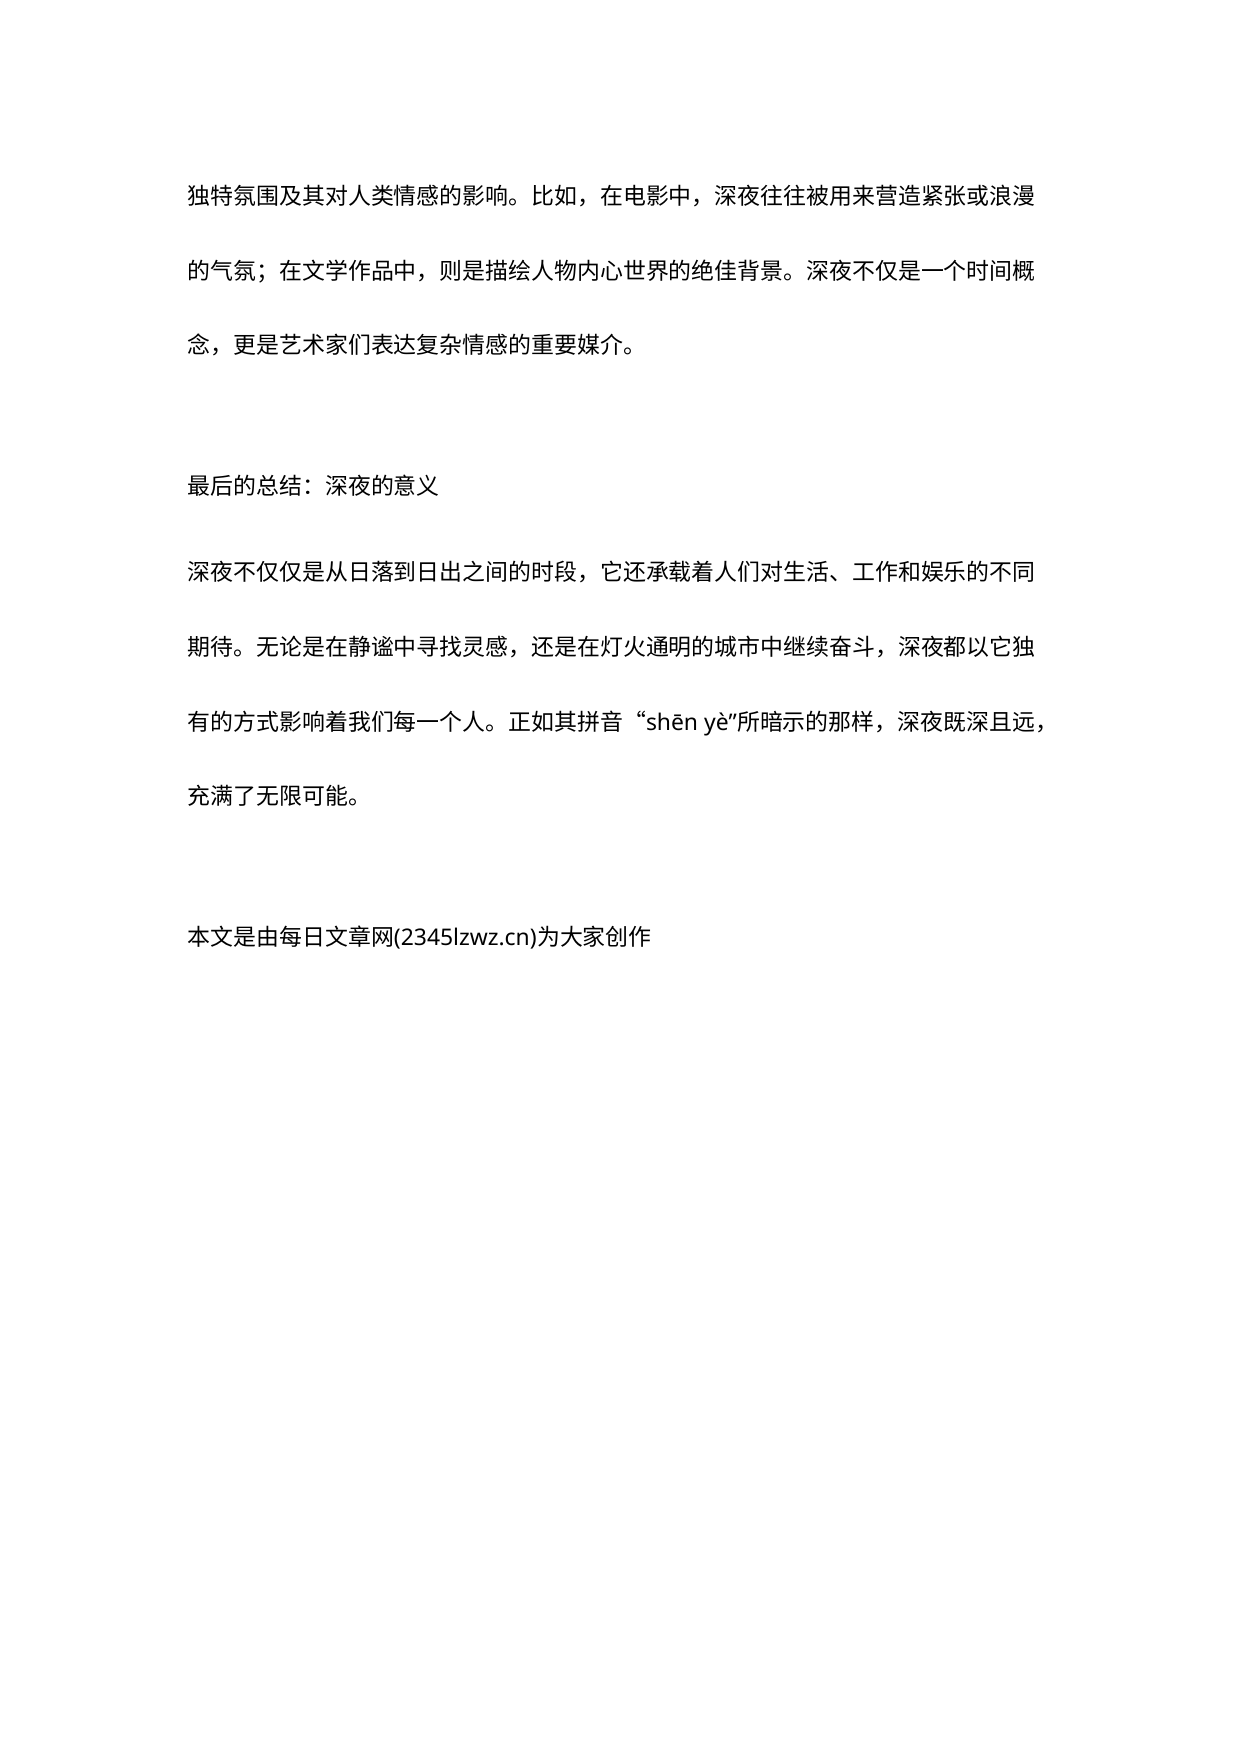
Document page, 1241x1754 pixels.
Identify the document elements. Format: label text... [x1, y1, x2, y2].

text 最后的总结：深夜的意义 [187, 452, 1053, 517]
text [187, 162, 1053, 376]
text 本文是由每日文章网(2345lzwz.cn)为大家创作 [187, 903, 1053, 968]
text 深夜不仅仅是从日落到日出之间的时段，它还承载着人们对生活、工作和娱乐的不同期待。无论是在静谧中寻找灵感，还是在灯火通明的城市中继续奋斗，深夜都以它独有的方式影响着我们每一个人。正如其拼音“shēn yè”所暗示的那样，深夜既深且远，充满了无限可能。 [187, 538, 1053, 827]
